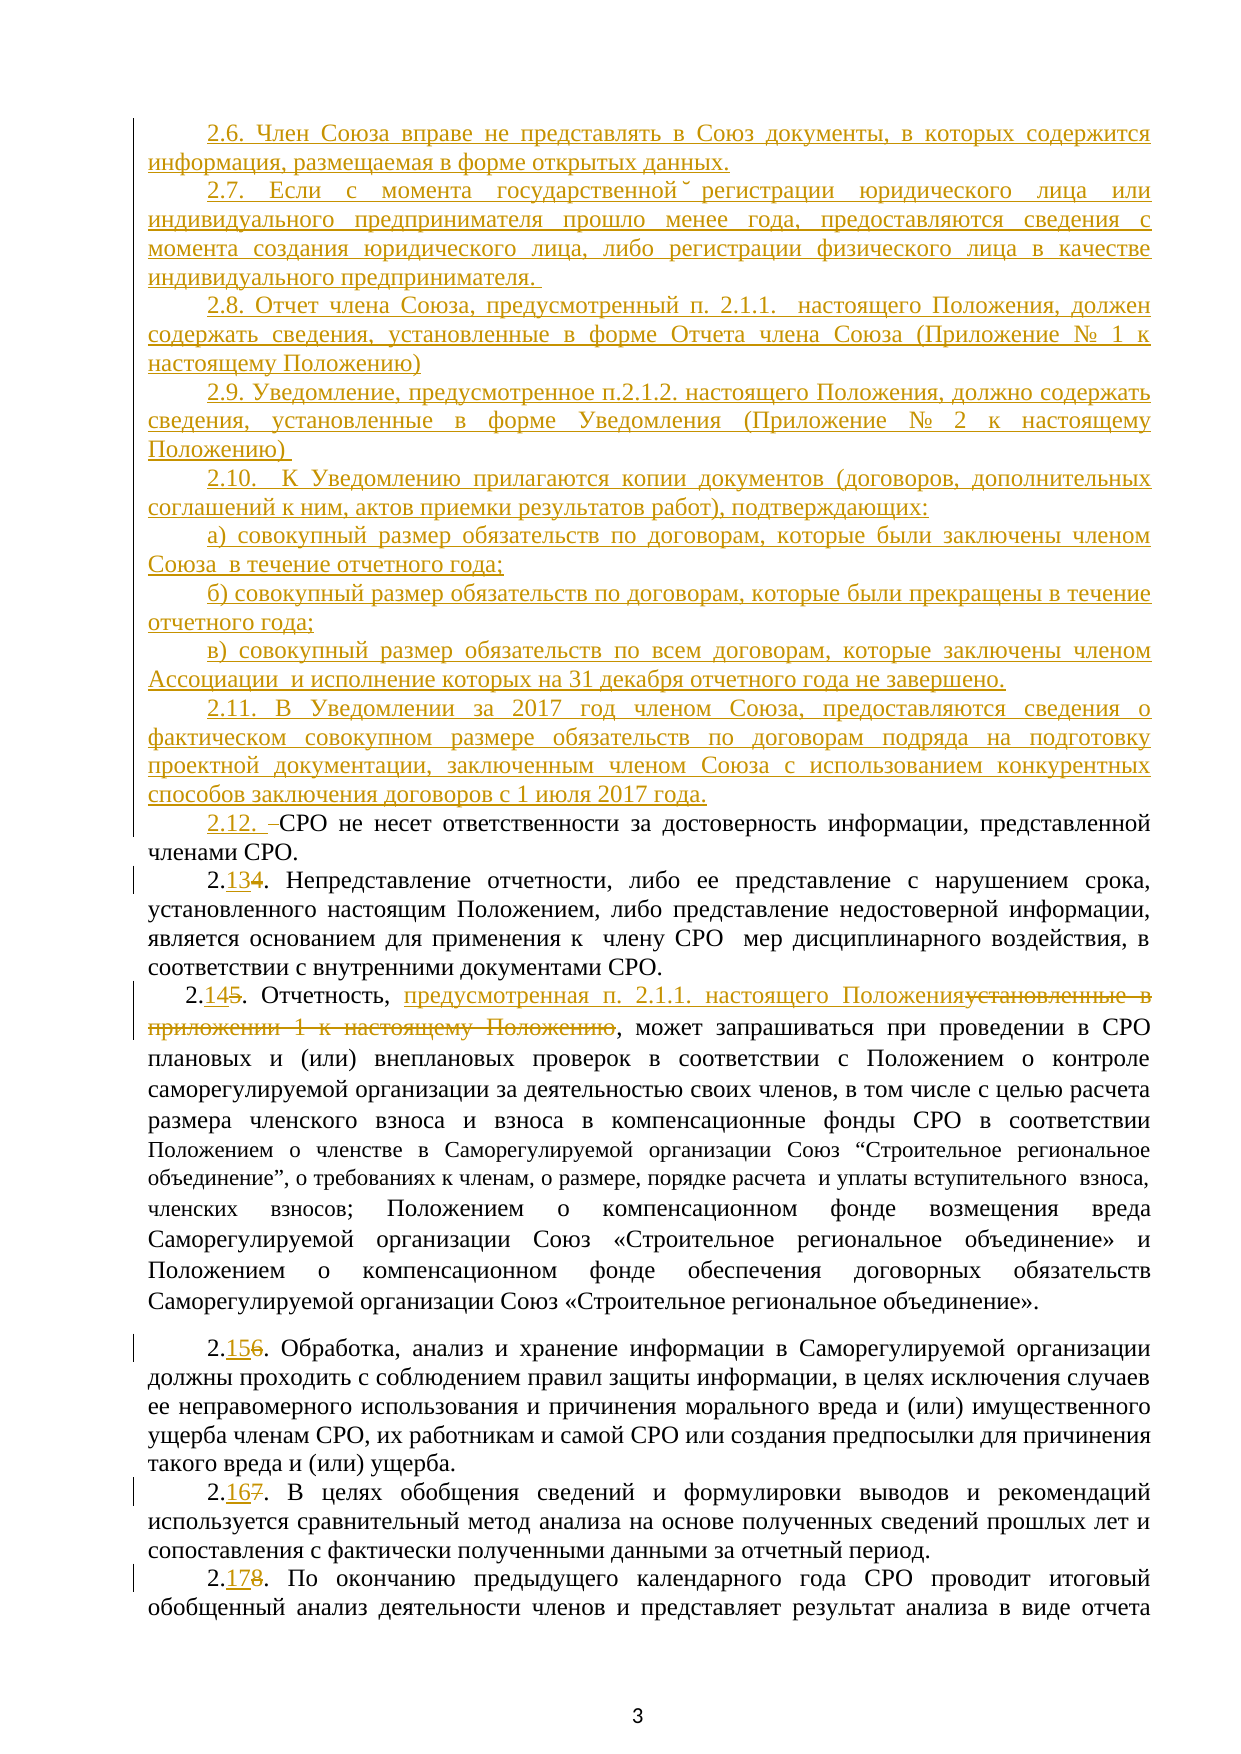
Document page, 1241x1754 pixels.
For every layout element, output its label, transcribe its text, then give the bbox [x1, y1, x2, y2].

text 2.. Обработка, анализ и хранение информации в Саморегулируемой организации должны проходить с соблюдением правил защиты информации, в целях исключения случаев ее неправомерного использования и причинения морального вреда и (или) имущественного ущерба членам СРО, их работникам и самой СРО или создания предпосылки для причинения такого вреда и (или) ущерба. [148, 1333, 1152, 1477]
text СРО не несет ответственности за достоверность информации, представленной членами СРО. [148, 808, 1152, 866]
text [148, 1563, 1152, 1621]
text 2.. Непредставление отчетности, либо ее представление с нарушением срока, установленного настоящим Положением, либо представление недостоверной информации, является основанием для применения к члену СРО мер дисциплинарного воздействия, в соответствии с внутренними документами СРО. [148, 866, 1152, 981]
text 2.. Отчетность, , может запрашиваться при проведении в СРО плановых и (или) внеплановых проверок в соответствии с Положением о контроле саморегулируемой организации за деятельностью своих членов, в том числе с целью расчета размера членского взноса и взноса в компенсационные фонды СРО в соответствии Положением о членстве в Саморегулируемой организации Союз “Строительное региональное объединение”, о требованиях к членам, о размере, порядке расчета и уплаты вступительного взноса, членских взносов; Положением о компенсационном фонде возмещения вреда Саморегулируемой организации Союз «Строительное региональное объединение» и Положением о компенсационном фонде обеспечения договорных обязательств Саморегулируемой организации Союз «Строительное региональное объединение». [148, 981, 1152, 1314]
text 2.. В целях обобщения сведений и формулировки выводов и рекомендаций используется сравнительный метод анализа на основе полученных сведений прошлых лет и сопоставления с фактически полученными данными за отчетный период. [148, 1477, 1152, 1563]
